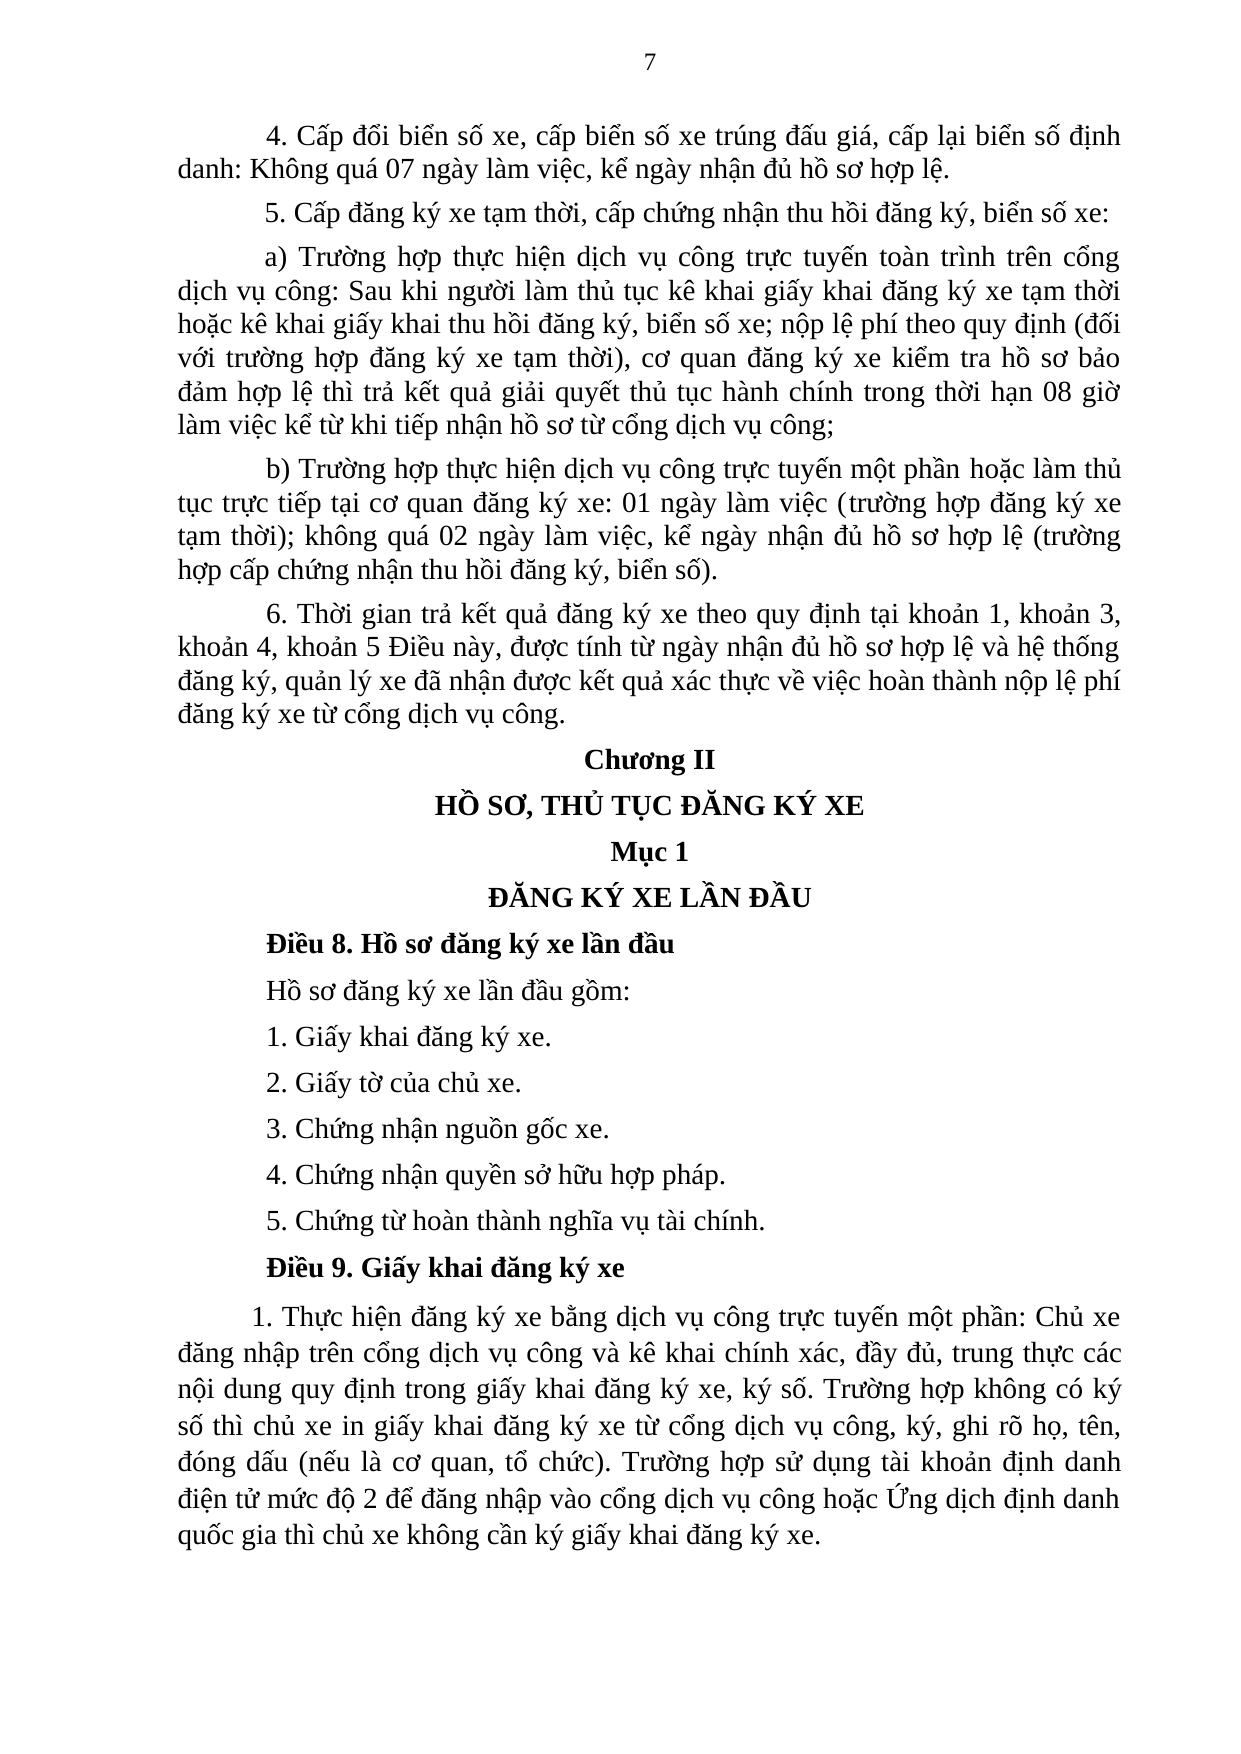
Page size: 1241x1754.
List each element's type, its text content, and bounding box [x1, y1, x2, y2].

text HỒ SƠ, THỦ TỤC ĐĂNG KÝ XE [177, 788, 1122, 822]
text Điều 8. Hồ sơ đăng ký xe lần đầu [177, 927, 1122, 960]
text 1. Giấy khai đăng ký xe. [177, 1019, 1122, 1052]
text 4. Cấp đổi biển số xe, cấp biển số xe trúng đấu giá, cấp lại biển số định danh: Không quá 07 ngày làm việc, kể ngày nhận đủ hồ sơ hợp lệ. [177, 118, 1122, 185]
text 1. Thực hiện đăng ký xe bằng dịch vụ công trực tuyến một phần: Chủ xe đăng nhập trên cổng dịch vụ công và kê khai chính xác, đầy đủ, trung thực các nội dung quy định trong giấy khai đăng ký xe, ký số. Trường hợp không có ký số thì chủ xe in giấy khai đăng ký xe từ cổng dịch vụ công, ký, ghi rõ họ, tên, đóng dấu (nếu là cơ quan, tổ chức). Trường hợp sử dụng tài khoản định danh điện tử mức độ 2 để đăng nhập vào cổng dịch vụ công hoặc Ứng dịch định danh quốc gia thì chủ xe không cần ký giấy khai đăng ký xe. [177, 1297, 1122, 1552]
text 6. Thời gian trả kết quả đăng ký xe theo quy định tại khoản 1, khoản 3, khoản 4, khoản 5 Điều này, được tính từ ngày nhận đủ hồ sơ hợp lệ và hệ thống đăng ký, quản lý xe đã nhận được kết quả xác thực về việc hoàn thành nộp lệ phí đăng ký xe từ cổng dịch vụ công. [177, 596, 1122, 730]
text 5. Cấp đăng ký xe tạm thời, cấp chứng nhận thu hồi đăng ký, biển số xe: [177, 196, 1122, 229]
text 4. Chứng nhận quyền sở hữu hợp pháp. [177, 1157, 1122, 1190]
text ĐĂNG KÝ XE LẦN ĐẦU [177, 881, 1122, 914]
text a) Trường hợp thực hiện dịch vụ công trực tuyến toàn trình trên cổng dịch vụ công: Sau khi người làm thủ tục kê khai giấy khai đăng ký xe tạm thời hoặc kê khai giấy khai thu hồi đăng ký, biển số xe; nộp lệ phí theo quy định (đối với trường hợp đăng ký xe tạm thời), cơ quan đăng ký xe kiểm tra hồ sơ bảo đảm hợp lệ thì trả kết quả giải quyết thủ tục hành chính trong thời hạn 08 giờ làm việc kể từ khi tiếp nhận hồ sơ từ cổng dịch vụ công; [177, 239, 1122, 441]
text Chương II [177, 742, 1122, 776]
text 2. Giấy tờ của chủ xe. [177, 1065, 1122, 1098]
text Mục 1 [177, 834, 1122, 868]
text Điều 9. Giấy khai đăng ký xe [177, 1249, 1122, 1284]
text b) Trường hợp thực hiện dịch vụ công trực tuyến một phần hoặc làm thủ tục trực tiếp tại cơ quan đăng ký xe: 01 ngày làm việc (trường hợp đăng ký xe tạm thời); không quá 02 ngày làm việc, kể ngày nhận đủ hồ sơ hợp lệ (trường hợp cấp chứng nhận thu hồi đăng ký, biển số). [177, 451, 1122, 585]
text 3. Chứng nhận nguồn gốc xe. [177, 1111, 1122, 1144]
text Hồ sơ đăng ký xe lần đầu gồm: [177, 973, 1122, 1006]
text 5. Chứng từ hoàn thành nghĩa vụ tài chính. [177, 1203, 1122, 1236]
